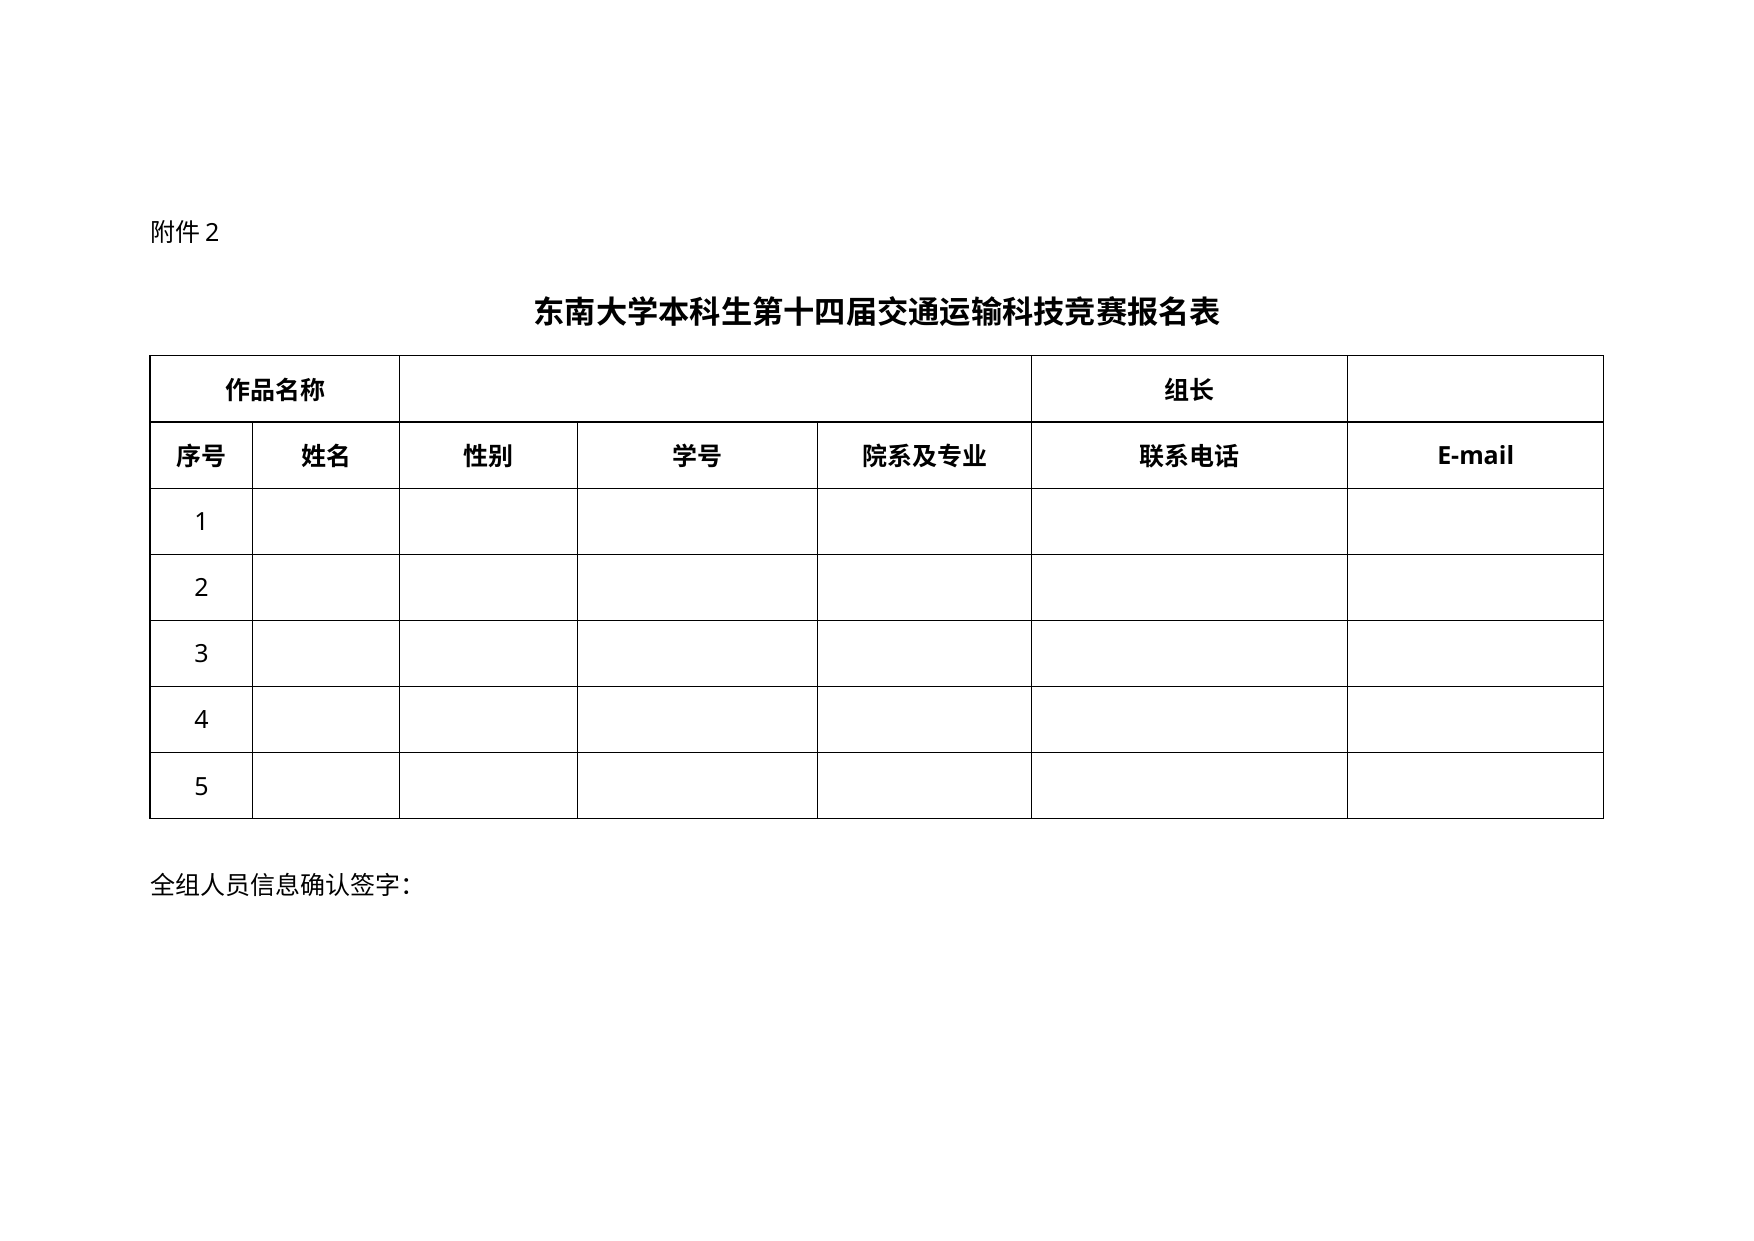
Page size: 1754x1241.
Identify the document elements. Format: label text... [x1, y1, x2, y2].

table_cell [578, 753, 817, 818]
table_cell [253, 621, 399, 686]
table_cell 联系电话 [1032, 423, 1347, 487]
table_cell [1032, 621, 1347, 686]
table_cell 学号 [578, 423, 817, 487]
table_cell [253, 489, 399, 553]
table_cell [1032, 489, 1347, 553]
table_cell [400, 753, 577, 818]
table_cell [1348, 687, 1603, 752]
table_cell [253, 753, 399, 818]
table_header 组长 [1032, 356, 1347, 421]
table_cell [578, 555, 817, 619]
table_cell [400, 687, 577, 752]
table_cell [400, 621, 577, 686]
table_cell [1348, 489, 1603, 553]
table_cell [400, 489, 577, 553]
table_cell 4 [151, 687, 252, 752]
table_cell [1348, 753, 1603, 818]
table_cell 2 [151, 555, 252, 619]
table_header [400, 356, 1031, 421]
table_cell [818, 555, 1031, 619]
table_cell [253, 555, 399, 619]
table_cell 1 [151, 489, 252, 553]
table_cell [1032, 687, 1347, 752]
table_cell 性别 [400, 423, 577, 487]
text 附件2 [150, 198, 1604, 263]
table_cell 院系及专业 [818, 423, 1031, 487]
table_header [1348, 356, 1603, 421]
table_cell 3 [151, 621, 252, 686]
table_cell [400, 555, 577, 619]
table_cell [1032, 753, 1347, 818]
table_cell [818, 753, 1031, 818]
table_cell [1348, 555, 1603, 619]
table_cell 序号 [151, 423, 252, 487]
table_cell [818, 621, 1031, 686]
table_cell 5 [151, 753, 252, 818]
table_cell [1032, 555, 1347, 619]
text 东南大学本科生第十四届交通运输科技竞赛报名表 [150, 288, 1604, 333]
table_header 作品名称 [151, 356, 399, 421]
table_cell [578, 489, 817, 553]
table_cell [818, 489, 1031, 553]
text 全组人员信息确认签字： [150, 851, 1604, 916]
table_cell [1348, 621, 1603, 686]
table_cell E-mail [1348, 423, 1603, 487]
table_cell [578, 687, 817, 752]
table_cell 姓名 [253, 423, 399, 487]
table_cell [578, 621, 817, 686]
table_cell [818, 687, 1031, 752]
table_cell [253, 687, 399, 752]
